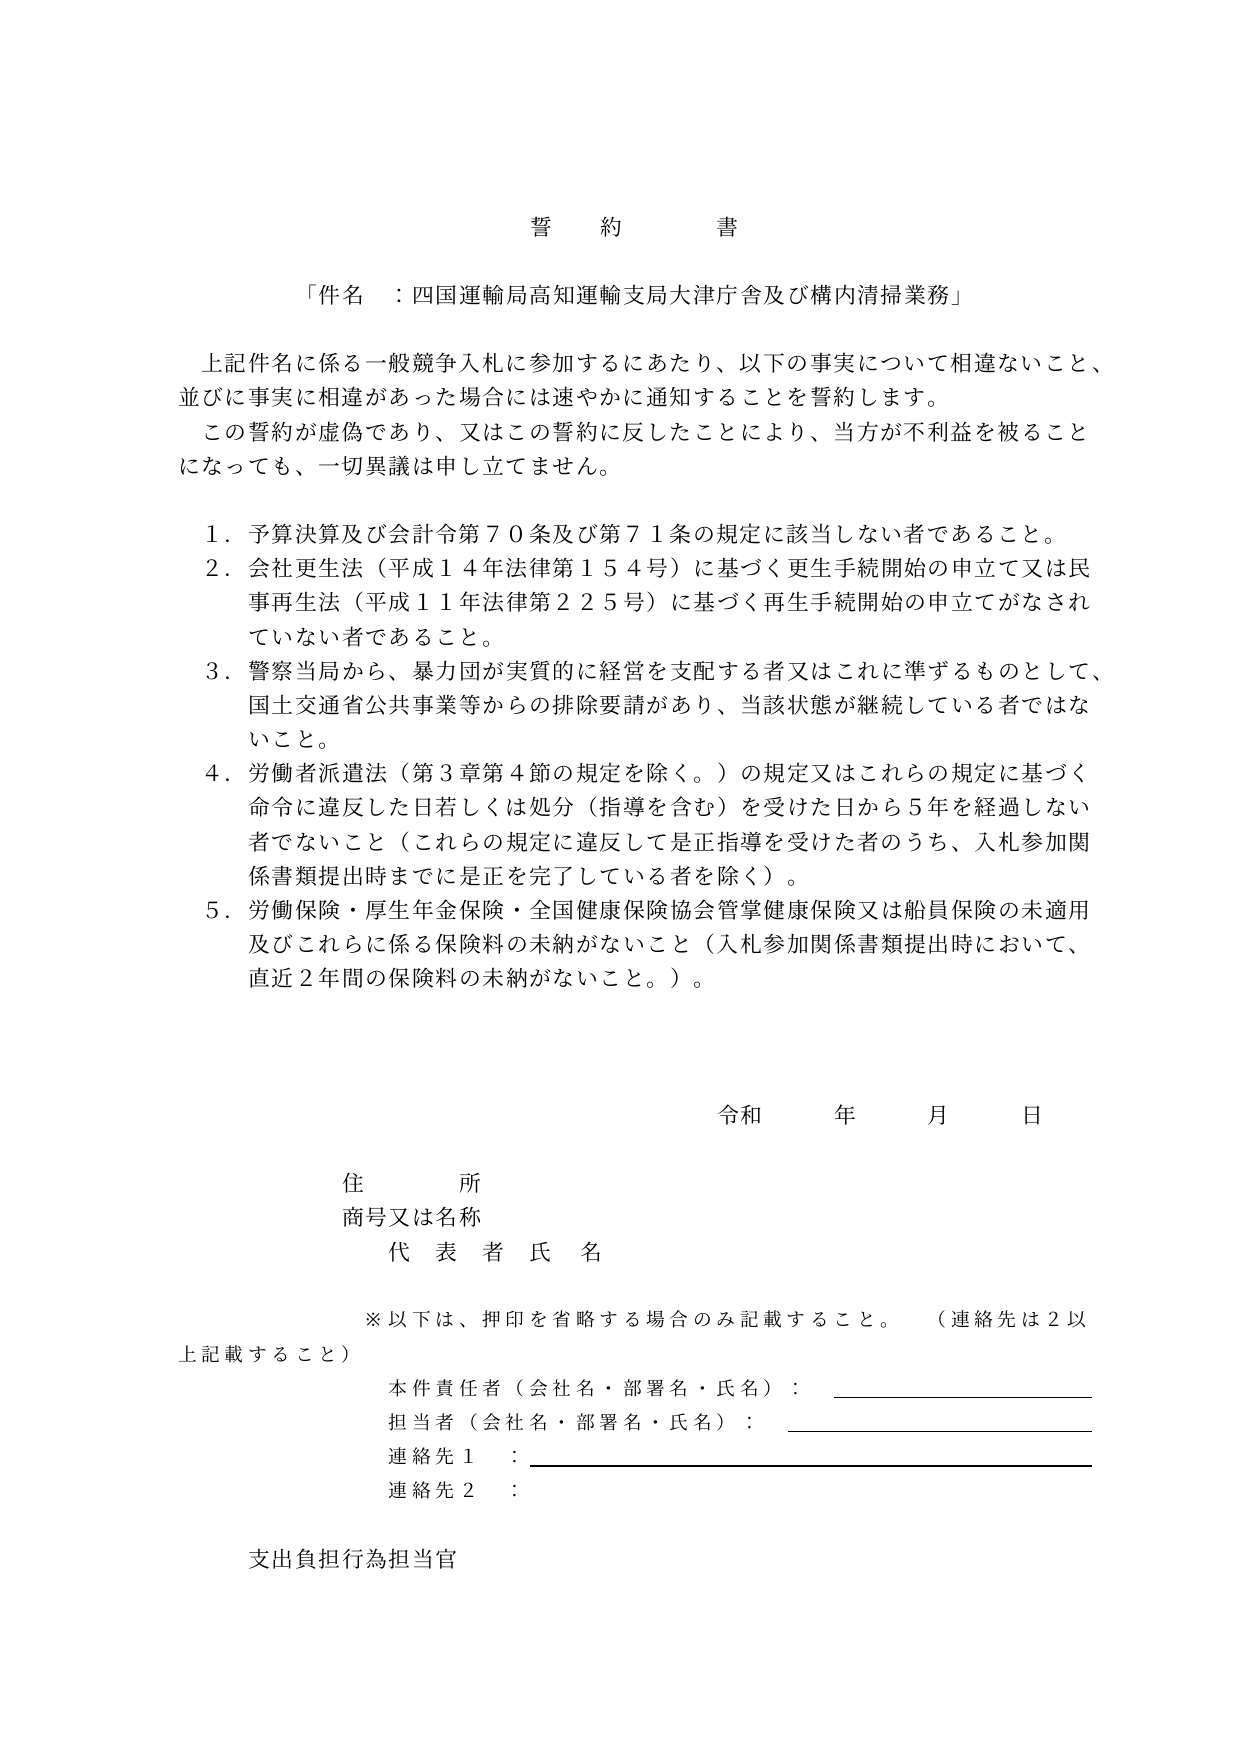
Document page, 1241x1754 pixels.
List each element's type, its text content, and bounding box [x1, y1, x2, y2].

text ２．会社更生法（平成１４年法律第１５４号）に基づく更生手続開始の申立て又は民事再生法（平成１１年法律第２２５号）に基づく再生手続開始の申立てがなされていない者であること。 [178, 550, 1092, 653]
text ※以下は、押印を省略する場合のみ記載すること。 （連絡先は２以上記載すること） [178, 1302, 1092, 1370]
text 上記件名に係る一般競争入札に参加するにあたり、以下の事実について相違ないこと、並びに事実に相違があった場合には速やかに通知することを誓約します。 [178, 345, 1092, 413]
text この誓約が虚偽であり、又はこの誓約に反したことにより、当方が不利益を被ることになっても、一切異議は申し立てません。 [178, 413, 1092, 482]
text 令和 年 月 日 [178, 1097, 1092, 1131]
text 住 所 [178, 1165, 1092, 1199]
text ３．警察当局から、暴力団が実質的に経営を支配する者又はこれに準ずるものとして、国土交通省公共事業等からの排除要請があり、当該状態が継続している者ではないこと。 [198, 653, 1092, 755]
text 連絡先１ ： [178, 1438, 1092, 1473]
text ５．労働保険・厚生年金保険・全国健康保険協会管掌健康保険又は船員保険の未適用及びこれらに係る保険料の未納がないこと（入札参加関係書類提出時において、直近２年間の保険料の未納がないこと。）。 [198, 892, 1092, 994]
text 代表者氏名 [178, 1233, 1092, 1268]
text 連絡先２ ： [218, 1473, 1092, 1507]
text １．予算決算及び会計令第７０条及び第７１条の規定に該当しない者であること。 [178, 516, 1092, 550]
text 支出負担行為担当官 [178, 1541, 1092, 1575]
text 誓約書 [178, 208, 1092, 243]
text 商号又は名称 [178, 1199, 1092, 1233]
text 担当者（会社名・部署名・氏名）： [178, 1404, 1092, 1438]
text ４．労働者派遣法（第３章第４節の規定を除く。）の規定又はこれらの規定に基づく命令に違反した日若しくは処分（指導を含む）を受けた日から５年を経過しない者でないこと（これらの規定に違反して是正指導を受けた者のうち、入札参加関係書類提出時までに是正を完了している者を除く）。 [198, 755, 1092, 892]
text 「件名 ：四国運輸局高知運輸支局大津庁舎及び構内清掃業務」 [178, 277, 1092, 311]
text 本件責任者（会社名・部署名・氏名）： [178, 1370, 1092, 1404]
